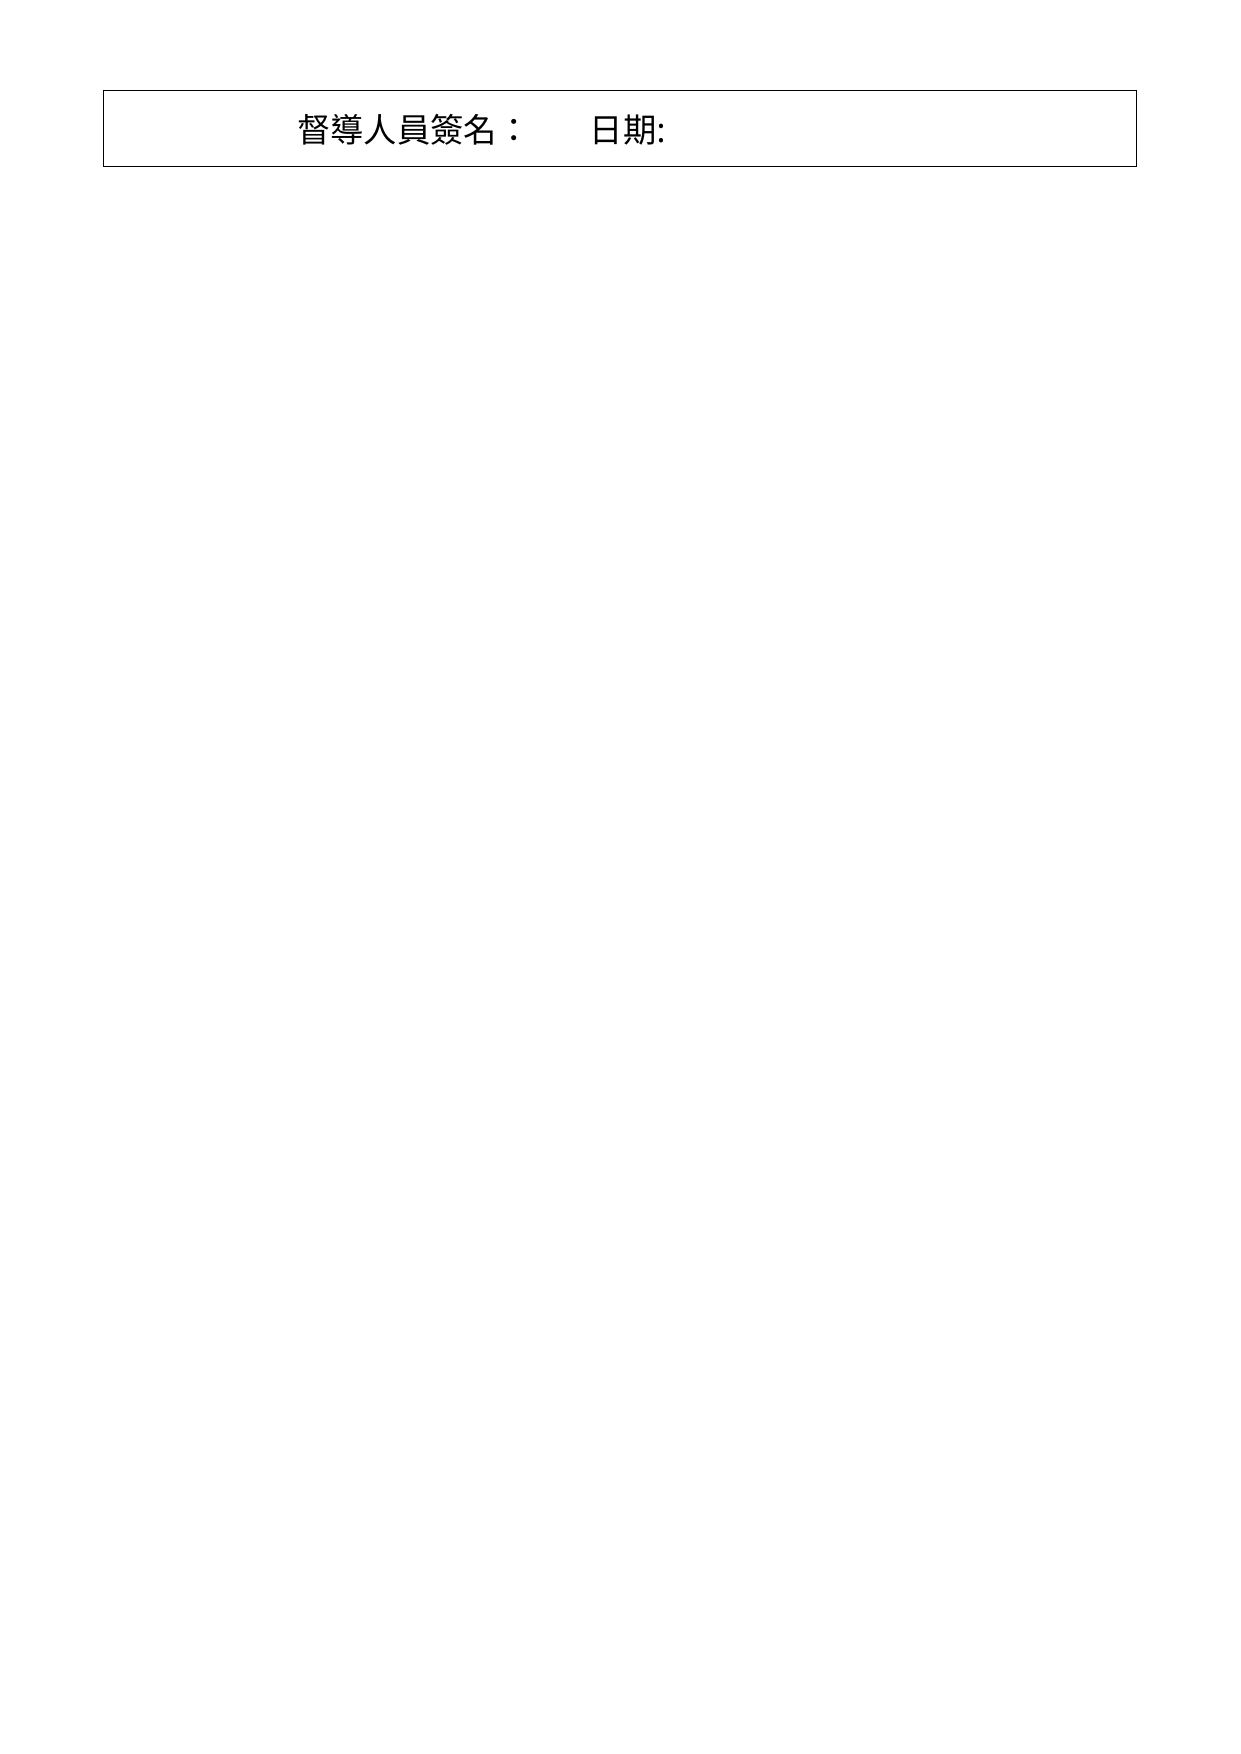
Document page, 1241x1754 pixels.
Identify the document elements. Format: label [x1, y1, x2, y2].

table_cell [104, 91, 1136, 166]
